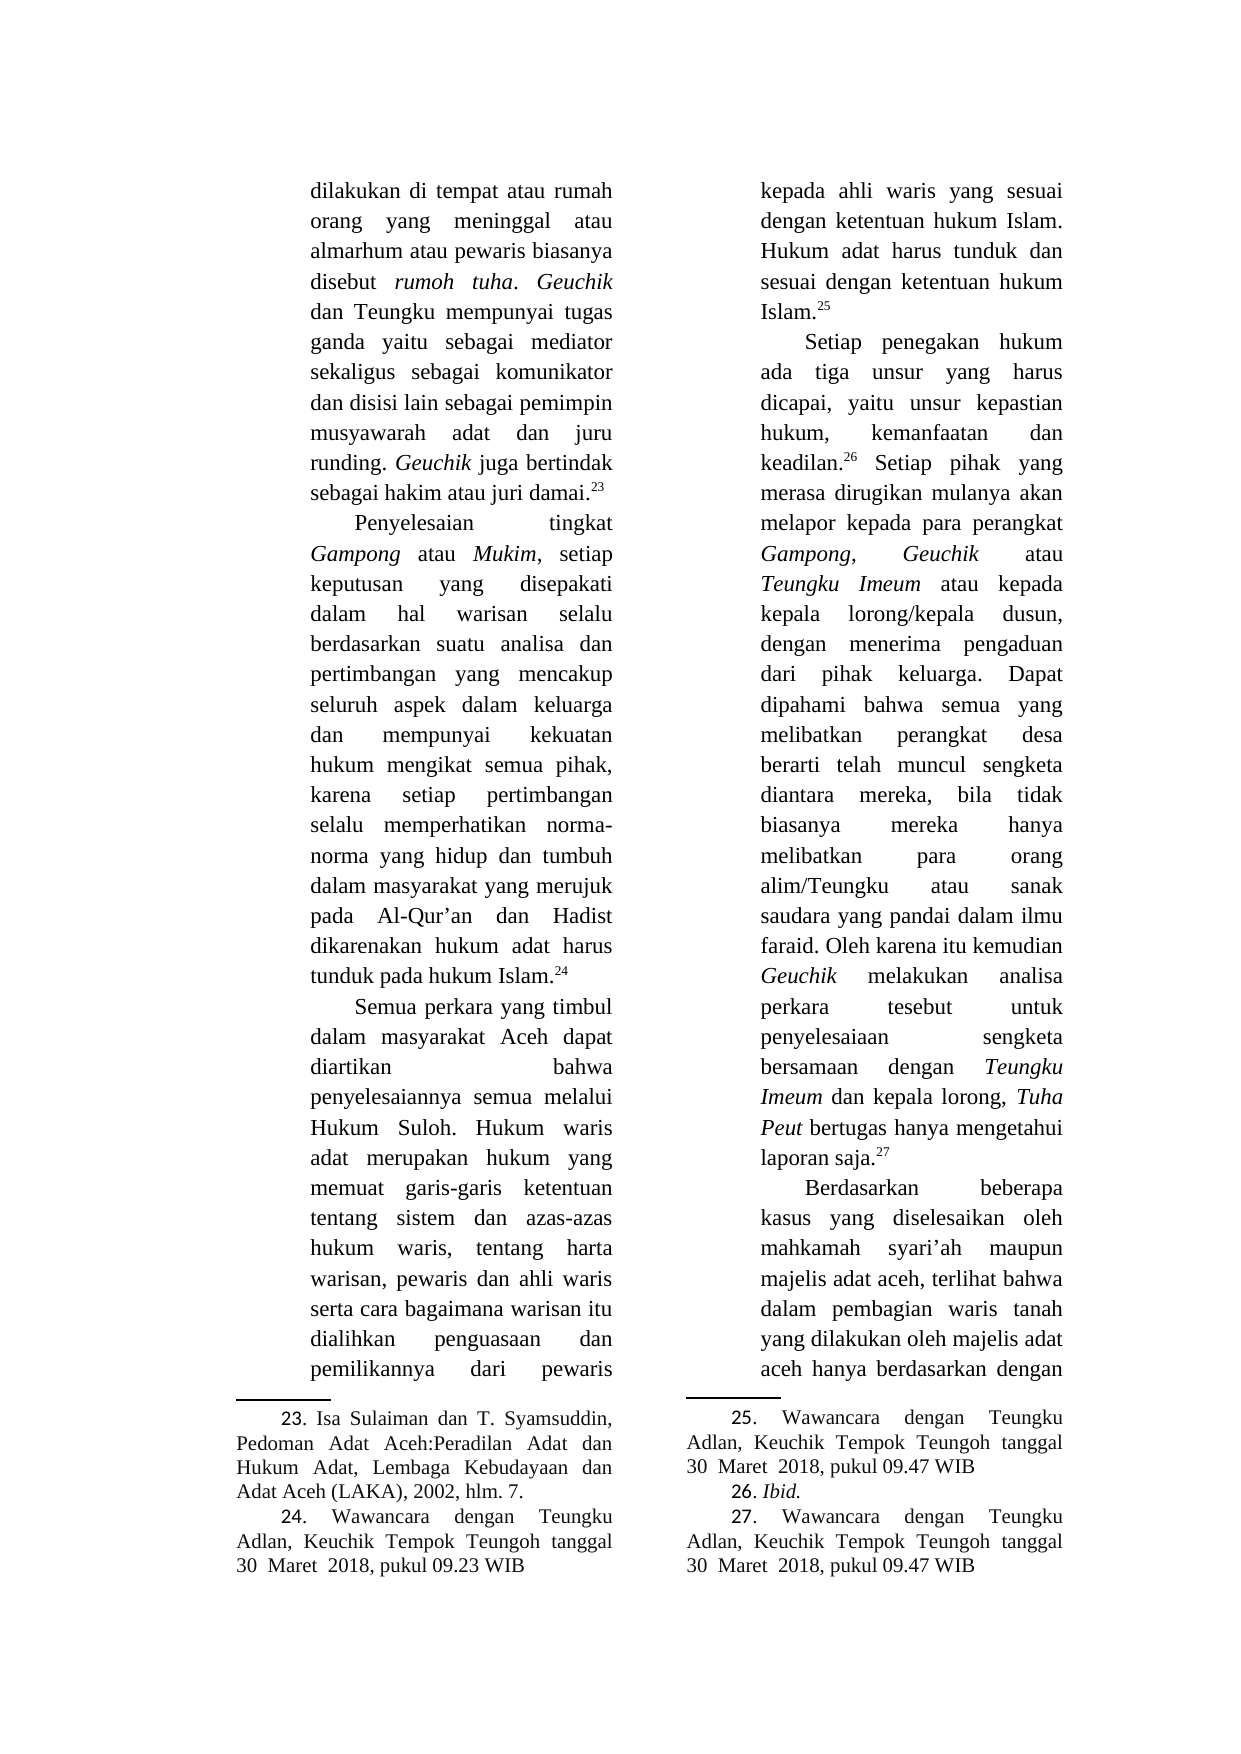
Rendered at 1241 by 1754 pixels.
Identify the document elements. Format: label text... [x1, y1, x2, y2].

list Semua perkara yang timbul dalam masyarakat Aceh dapat diartikan bahwa penyelesaiannya semua melalui Hukum Suloh. Hukum waris adat merupakan hukum yang memuat garis-garis ketentuan tentang sistem dan azas-azas hukum waris, tentang harta warisan, pewaris dan ahli waris serta cara bagaimana warisan itu dialihkan penguasaan dan pemilikannya dari pewaris kepada ahli waris yang sesuai dengan ketentuan hukum Islam. Hukum adat harus tunduk dan sesuai dengan ketentuan hukum Islam. [310, 993, 613, 1382]
list Semua perkara yang timbul dalam masyarakat Aceh dapat diartikan bahwa penyelesaiannya semua melalui Hukum Suloh. Hukum waris adat merupakan hukum yang memuat garis-garis ketentuan tentang sistem dan azas-azas hukum waris, tentang harta warisan, pewaris dan ahli waris serta cara bagaimana warisan itu dialihkan penguasaan dan pemilikannya dari pewaris kepada ahli waris yang sesuai dengan ketentuan hukum Islam. Hukum adat harus tunduk dan sesuai dengan ketentuan hukum Islam. [760, 177, 1063, 324]
list Setiap penegakan hukum ada tiga unsur yang harus dicapai, yaitu unsur kepastian hukum, kemanfaatan dan keadilan. Setiap pihak yang merasa dirugikan mulanya akan melapor kepada para perangkat Gampong, Geuchik atau Teungku Imeum atau kepada kepala lorong/kepala dusun, dengan menerima pengaduan dari pihak keluarga. Dapat dipahami bahwa semua yang melibatkan perangkat desa berarti telah muncul sengketa diantara mereka, bila tidak biasanya mereka hanya melibatkan para orang alim/Teungku atau sanak saudara yang pandai dalam ilmu faraid. Oleh karena itu kemudian Geuchik melakukan analisa perkara tesebut untuk penyelesaiaan sengketa bersamaan dengan Teungku Imeum dan kepala lorong, Tuha Peut bertugas hanya mengetahui laporan saja. [760, 328, 1063, 1170]
list Penyelesaian tingkat Gampong atau Mukim, setiap keputusan yang disepakati dalam hal warisan selalu berdasarkan suatu analisa dan pertimbangan yang mencakup seluruh aspek dalam keluarga dan mempunyai kekuatan hukum mengikat semua pihak, karena setiap pertimbangan selalu memperhatikan norma-norma yang hidup dan tumbuh dalam masyarakat yang merujuk pada Al-Qur’an dan Hadist dikarenakan hukum adat harus tunduk pada hukum Islam. [310, 509, 613, 989]
